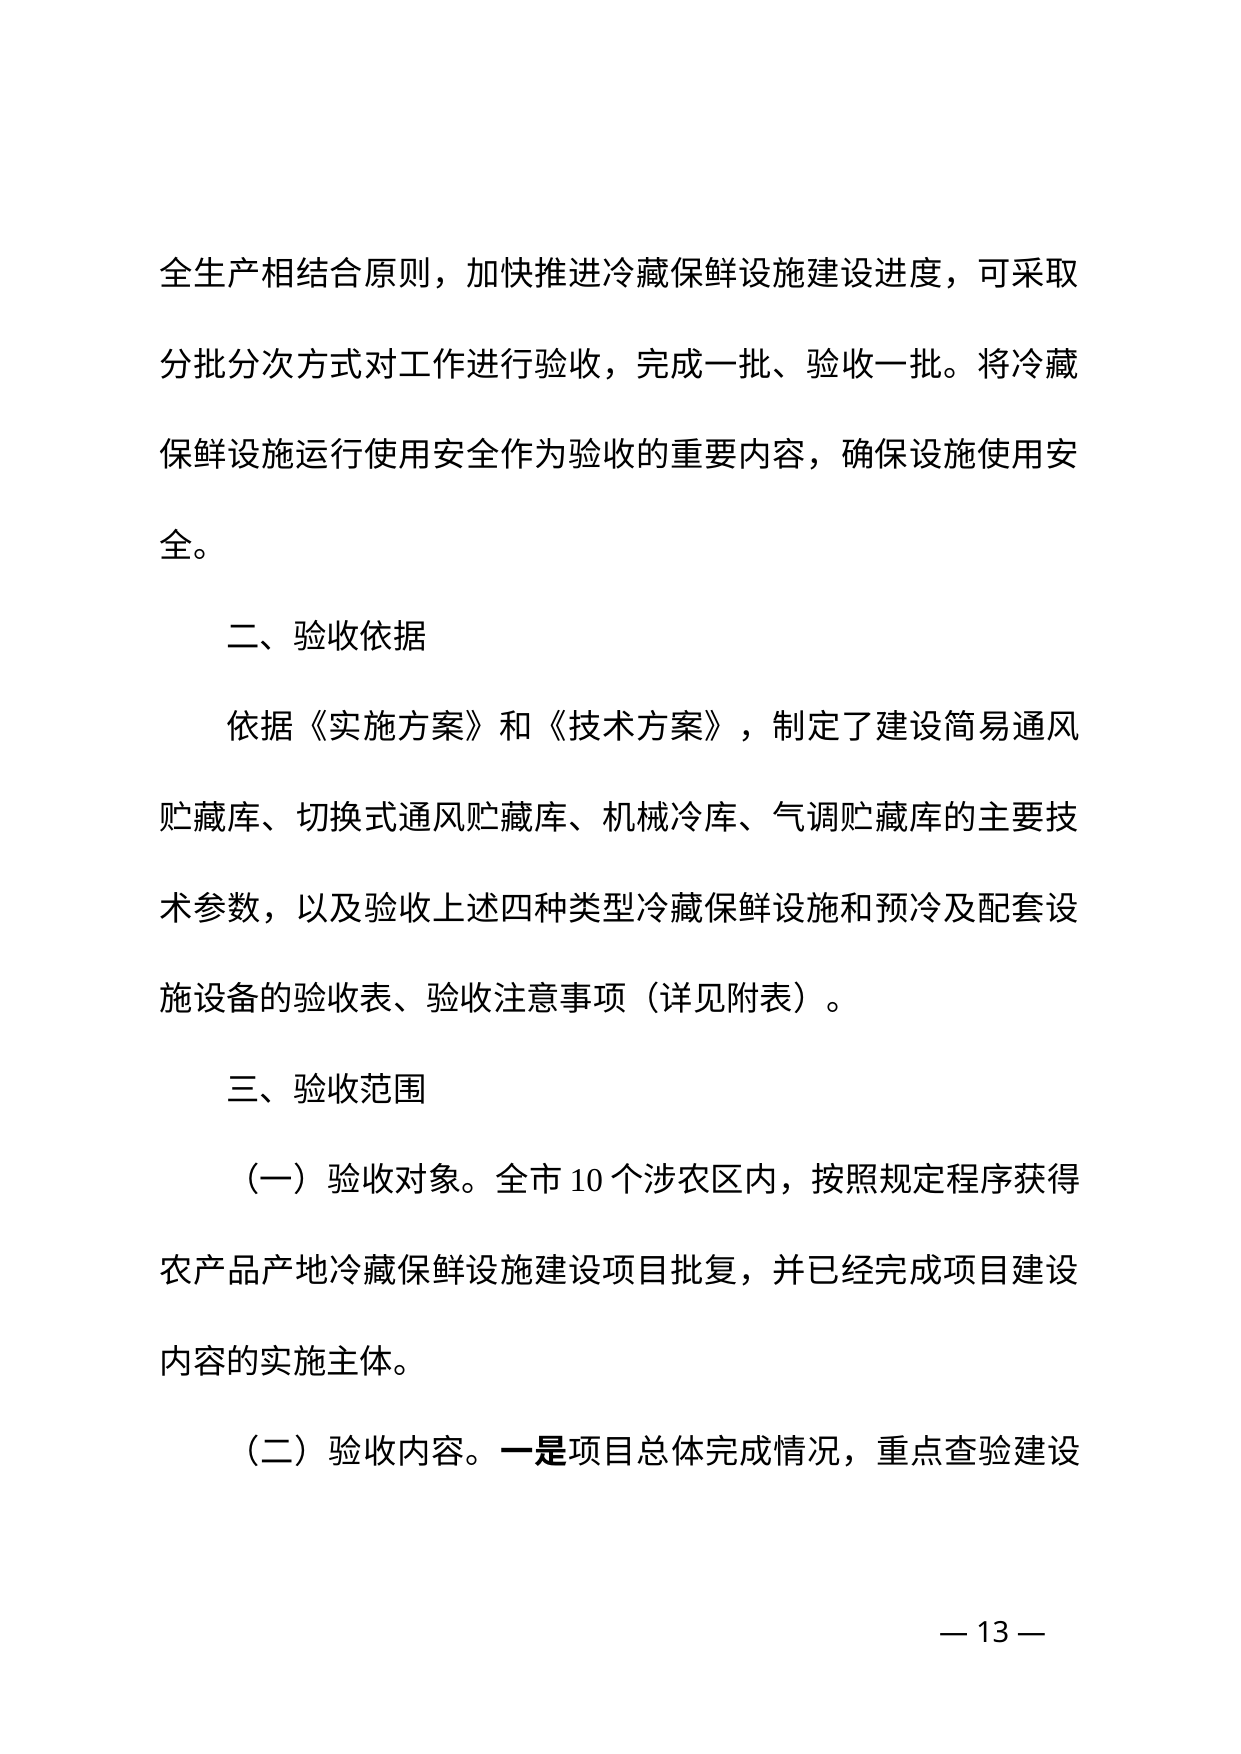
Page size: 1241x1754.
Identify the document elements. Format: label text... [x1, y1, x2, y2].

text 三、验收范围 [159, 1041, 1081, 1132]
text 二、验收依据 [159, 588, 1081, 679]
text 依据《实施方案》和《技术方案》，制定了建设简易通风贮藏库、切换式通风贮藏库、机械冷库、气调贮藏库的主要技术参数，以及验收上述四种类型冷藏保鲜设施和预冷及配套设施设备的验收表、验收注意事项（详见附表）。 [159, 679, 1081, 1041]
text （一）验收对象。全市10个涉农区内，按照规定程序获得农产品产地冷藏保鲜设施建设项目批复，并已经完成项目建设内容的实施主体。 [159, 1132, 1081, 1404]
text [159, 226, 1081, 588]
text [159, 1404, 1081, 1494]
